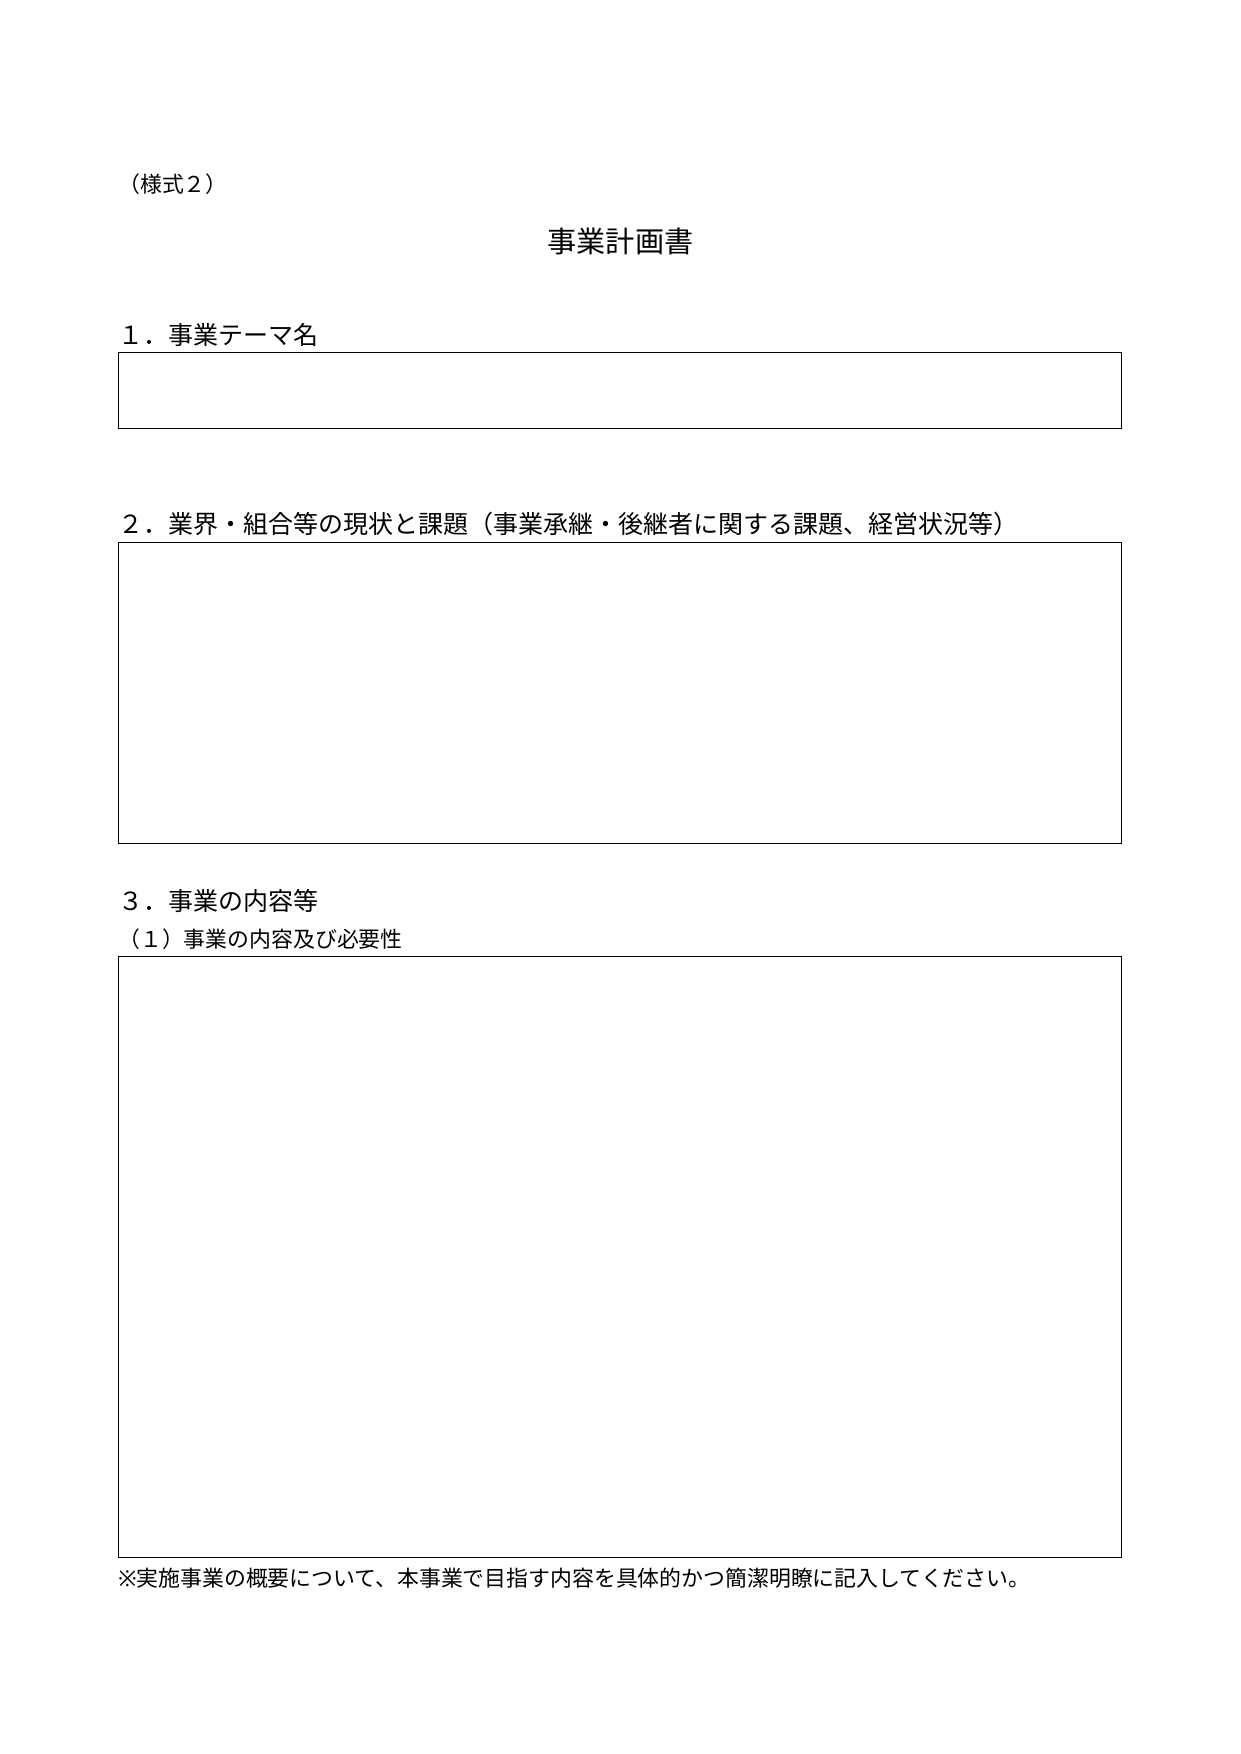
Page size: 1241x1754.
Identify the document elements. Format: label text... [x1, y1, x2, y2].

table_header [119, 353, 1121, 428]
text ３．事業の内容等 [118, 881, 1122, 919]
text 事業計画書 [118, 202, 1122, 277]
table_header [119, 957, 1121, 1557]
text （様式２） [118, 164, 1122, 202]
text ※実施事業の概要について、本事業で目指す内容を具体的かつ簡潔明瞭に記入してください。 [118, 1558, 1122, 1596]
table_header [119, 543, 1121, 843]
text （１）事業の内容及び必要性 [118, 919, 1122, 956]
text １．事業テーマ名 [118, 314, 1122, 352]
text ２．業界・組合等の現状と課題（事業承継・後継者に関する課題、経営状況等） [118, 504, 1122, 542]
